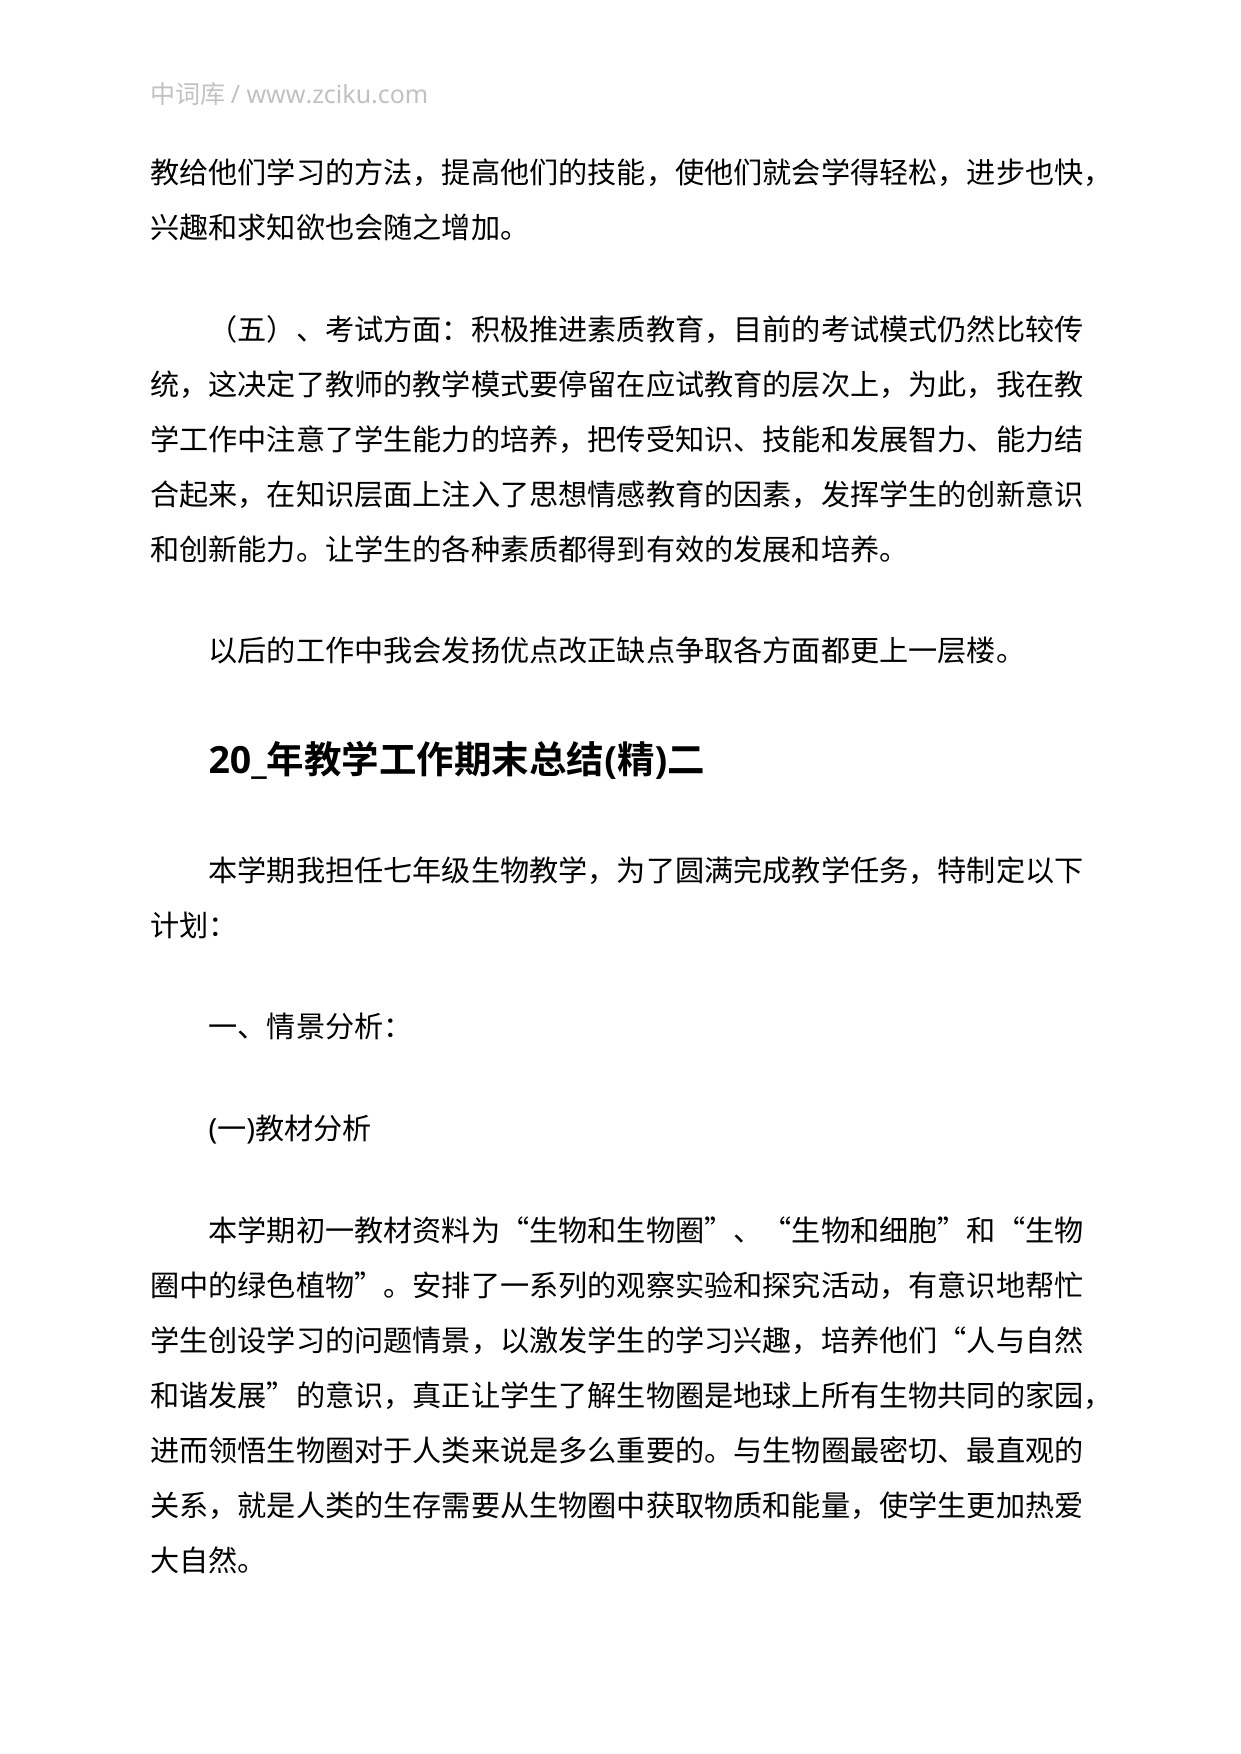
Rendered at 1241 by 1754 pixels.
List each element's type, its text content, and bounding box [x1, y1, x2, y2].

text （五）、考试方面：积极推进素质教育，目前的考试模式仍然比较传统，这决定了教师的教学模式要停留在应试教育的层次上，为此，我在教学工作中注意了学生能力的培养，把传受知识、技能和发展智力、能力结合起来，在知识层面上注入了思想情感教育的因素，发挥学生的创新意识和创新能力。让学生的各种素质都得到有效的发展和培养。 [150, 307, 1090, 568]
text (一)教材分析 [150, 1106, 1090, 1148]
text 本学期初一教材资料为“生物和生物圈”、“生物和细胞”和“生物圈中的绿色植物”。安排了一系列的观察实验和探究活动，有意识地帮忙学生创设学习的问题情景，以激发学生的学习兴趣，培养他们“人与自然和谐发展”的意识，真正让学生了解生物圈是地球上所有生物共同的家园，进而领悟生物圈对于人类来说是多么重要的。与生物圈最密切、最直观的关系，就是人类的生存需要从生物圈中获取物质和能量，使学生更加热爱大自然。 [150, 1208, 1090, 1579]
text 本学期我担任七年级生物教学，为了圆满完成教学任务，特制定以下计划： [150, 847, 1090, 944]
text 以后的工作中我会发扬优点改正缺点争取各方面都更上一层楼。 [150, 628, 1090, 670]
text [150, 150, 1090, 247]
text 一、情景分析： [150, 1004, 1090, 1046]
text 20_年教学工作期末总结(精)二 [150, 730, 1090, 784]
